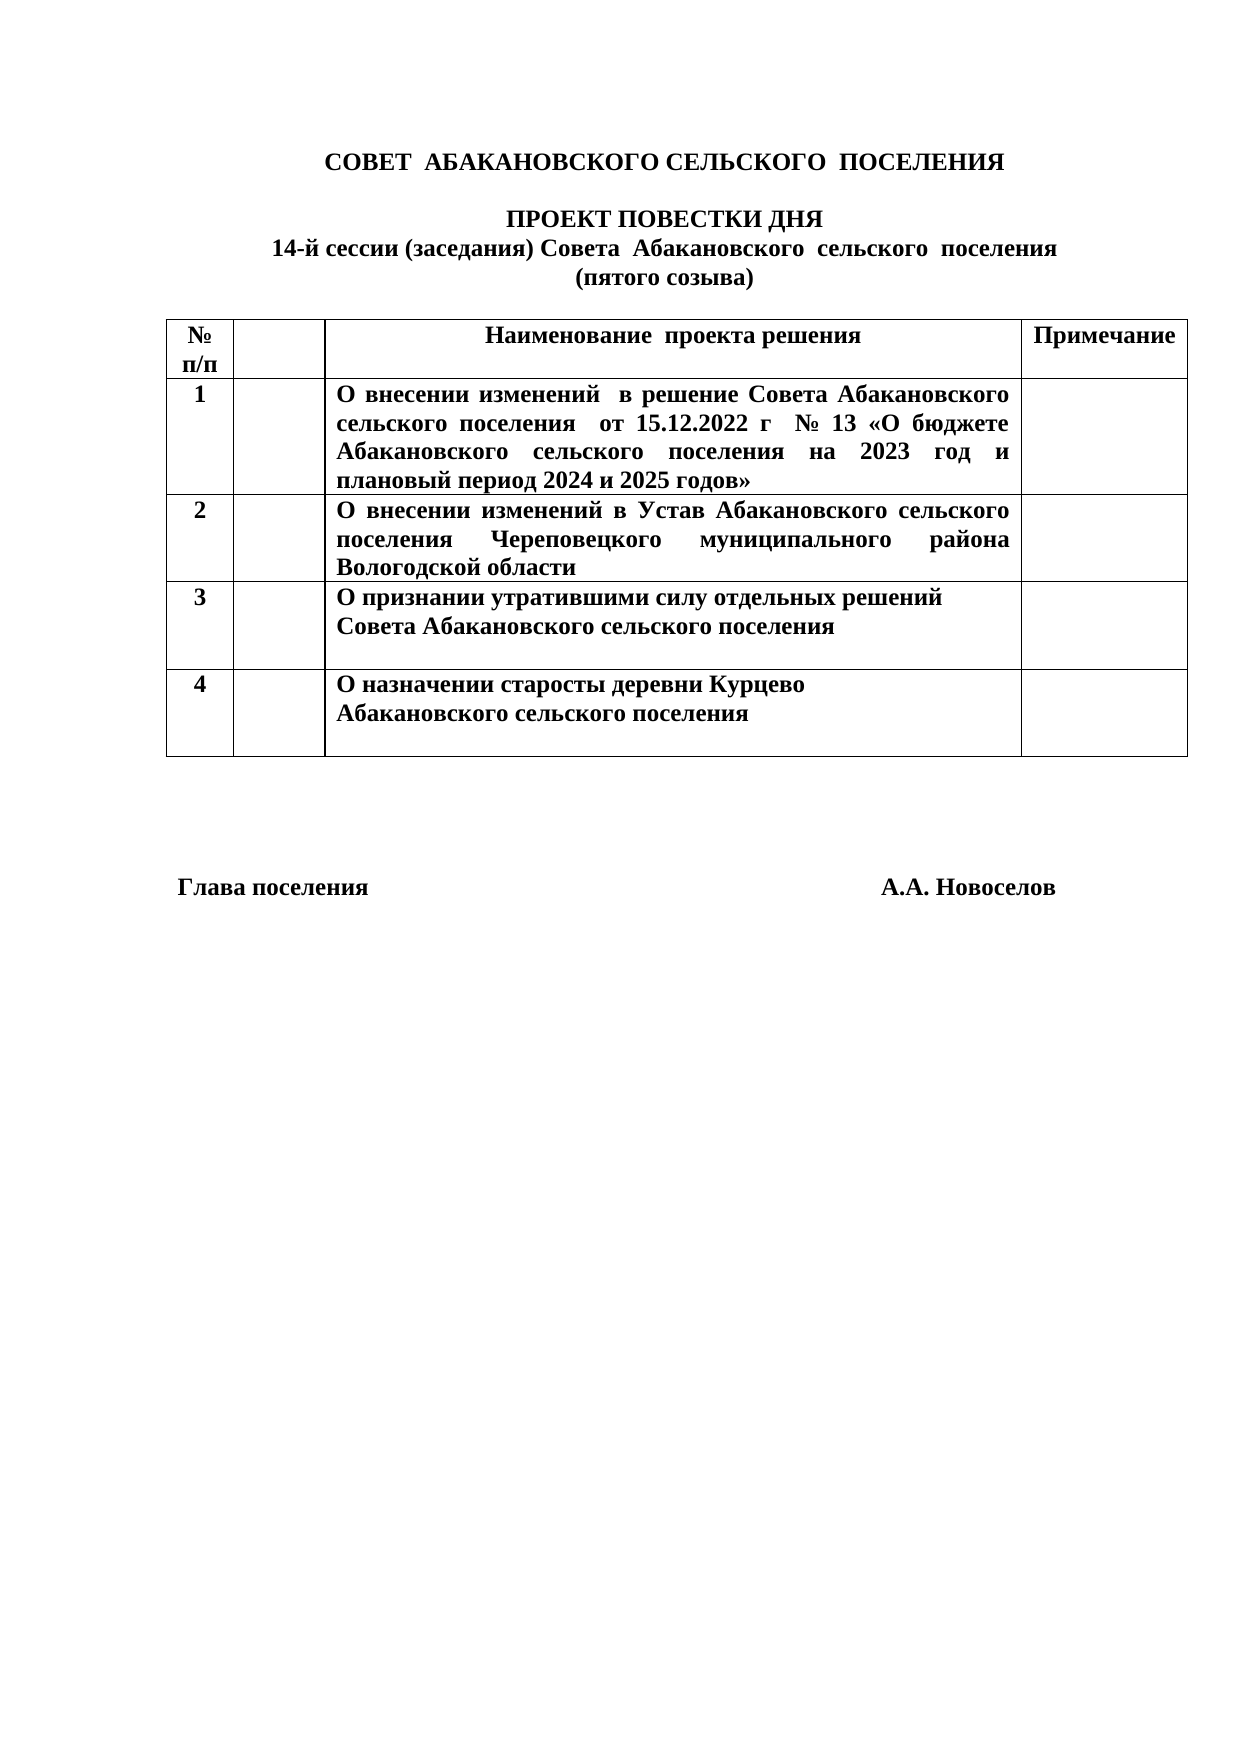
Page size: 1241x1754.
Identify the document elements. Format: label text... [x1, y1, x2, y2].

table_cell О назначении старосты деревни Курцево Абакановского сельского поселения [326, 670, 1021, 756]
table_cell [234, 495, 324, 581]
table_header Примечание [1022, 320, 1187, 378]
text 14-й сессии (заседания) Совета Абакановского сельского поселения [177, 233, 1152, 262]
table_cell [234, 670, 324, 756]
table_cell 3 [167, 582, 233, 668]
table_cell 1 [167, 379, 233, 494]
table_cell 2 [167, 495, 233, 581]
table_cell [1022, 379, 1187, 494]
table_cell [1022, 670, 1187, 756]
table_cell О внесении изменений в Устав Абакановского сельского поселения Череповецкого муниципального района Вологодской области [326, 495, 1021, 581]
table_cell О признании утратившими силу отдельных решений Совета Абакановского сельского поселения [326, 582, 1021, 668]
table_cell [1022, 495, 1187, 581]
table_cell 4 [167, 670, 233, 756]
table_cell О внесении изменений в решение Совета Абакановского сельского поселения от 15.12.2022 г № 13 «О бюджете Абакановского сельского поселения на 2023 год и плановый период 2024 и 2025 годов» [326, 379, 1021, 494]
table_cell [234, 582, 324, 668]
text (пятого созыва) [177, 262, 1152, 291]
table_header Наименование проекта решения [326, 320, 1021, 378]
table_cell [1022, 582, 1187, 668]
text СОВЕТ АБАКАНОВСКОГО СЕЛЬСКОГО ПОСЕЛЕНИЯ [177, 147, 1152, 176]
text Глава поселения А.А. Новоселов [177, 872, 1152, 901]
text ПРОЕКТ ПОВЕСТКИ ДНЯ [177, 204, 1152, 233]
table_header [234, 320, 324, 378]
table_cell [234, 379, 324, 494]
table_header № п/п [167, 320, 233, 378]
